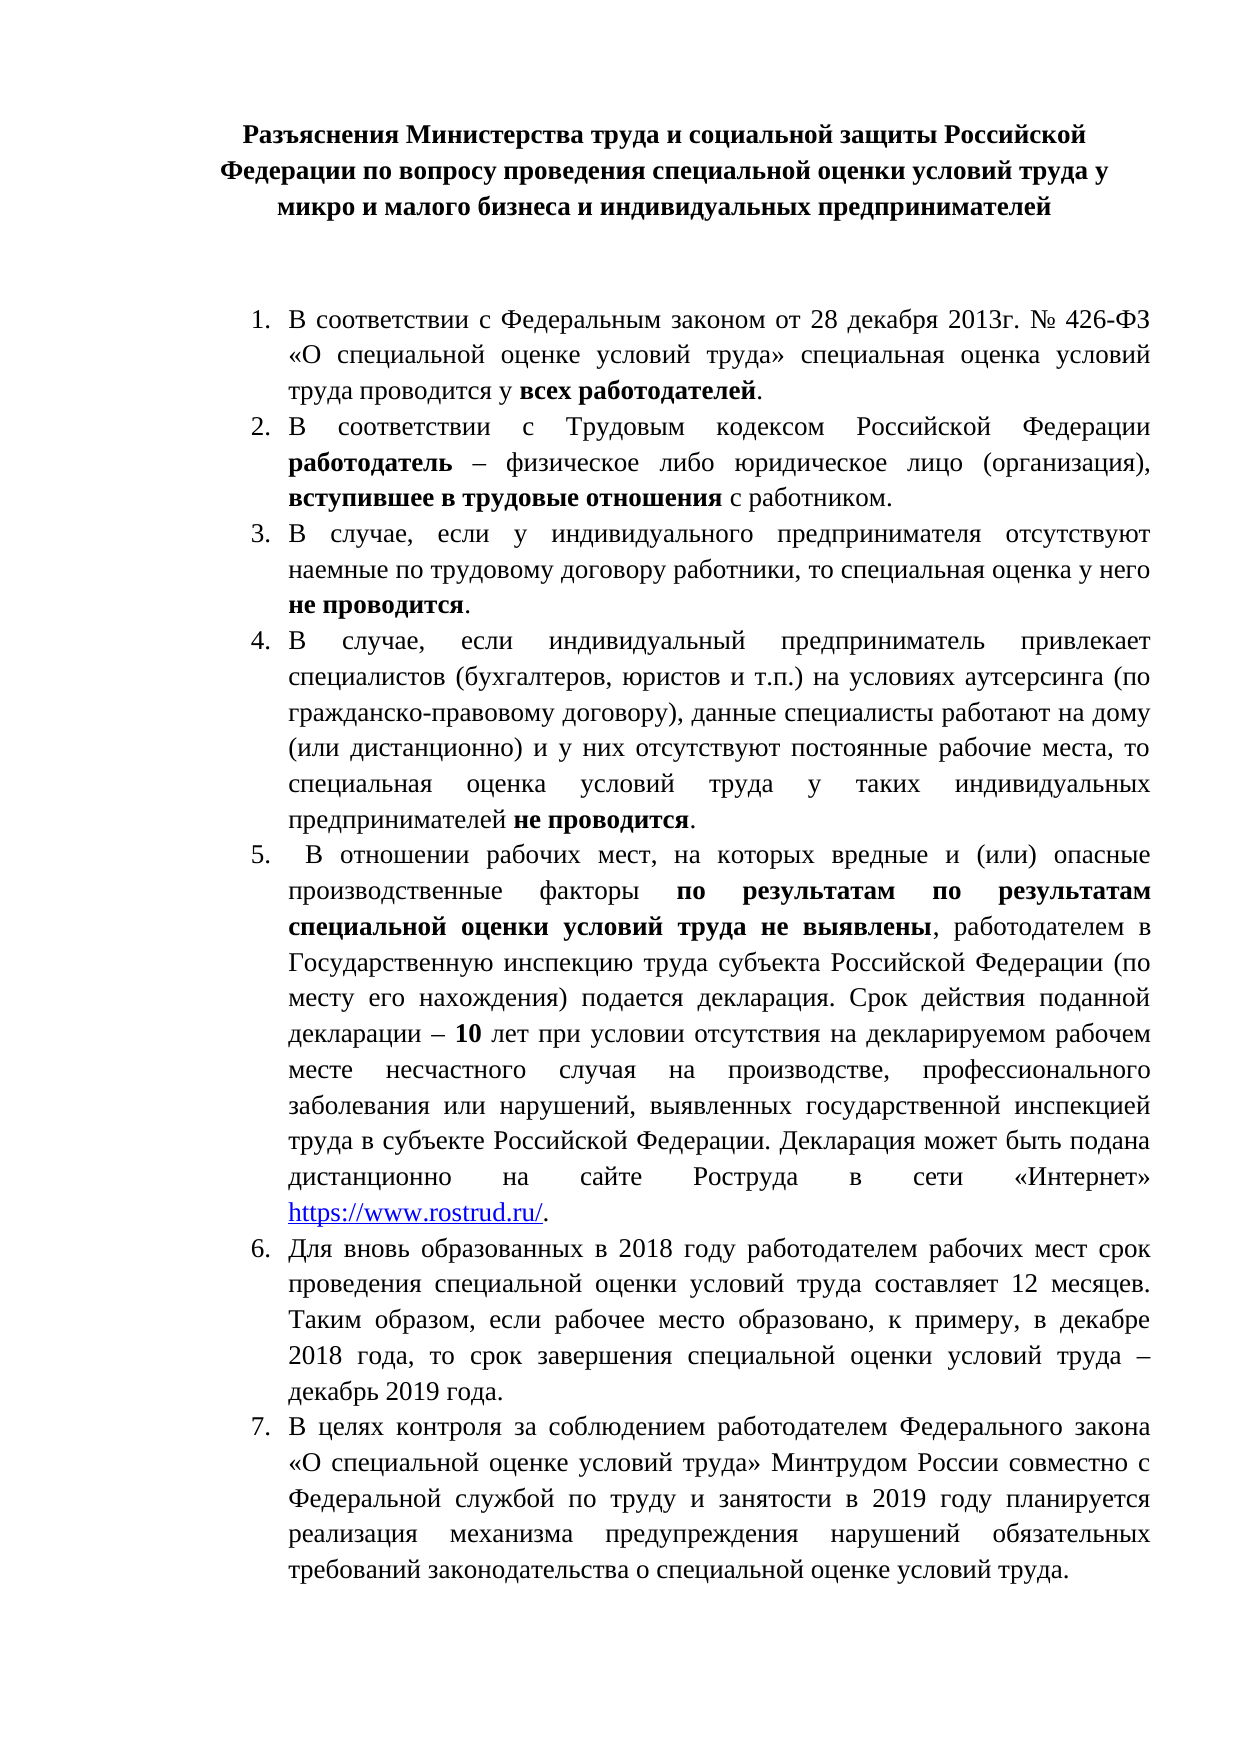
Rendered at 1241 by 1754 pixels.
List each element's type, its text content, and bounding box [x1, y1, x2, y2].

list В случае, если у индивидуального предпринимателя отсутствуют наемные по трудовому договору работники, то специальная оценка у него не проводится. [251, 517, 1152, 620]
list Для вновь образованных в 2018 году работодателем рабочих мест срок проведения специальной оценки условий труда составляет 12 месяцев. Таким образом, если рабочее место образовано, к примеру, в декабре 2018 года, то срок завершения специальной оценки условий труда – декабрь 2019 года. [251, 1232, 1152, 1406]
list В соответствии с Трудовым кодексом Российской Федерации работодатель – физическое либо юридическое лицо (организация), вступившее в трудовые отношения с работником. [251, 410, 1152, 512]
text Разъяснения Министерства труда и социальной защиты Российской Федерации по вопросу проведения специальной оценки условий труда у микро и малого бизнеса и индивидуальных предпринимателей [177, 118, 1152, 221]
list В случае, если индивидуальный предприниматель привлекает специалистов (бухгалтеров, юристов и т.п.) на условиях аутсерсинга (по гражданско-правовому договору), данные специалисты работают на дому (или дистанционно) и у них отсутствуют постоянные рабочие места, то специальная оценка условий труда у таких индивидуальных предпринимателей не проводится. [251, 624, 1152, 834]
list В соответствии с Федеральным законом от 28 декабря 2013г. № 426-ФЗ «О специальной оценке условий труда» специальная оценка условий труда проводится у всех работодателей. [251, 303, 1152, 405]
list В отношении рабочих мест, на которых вредные и (или) опасные производственные факторы по результатам по результатам специальной оценки условий труда не выявлены, работодателем в Государственную инспекцию труда субъекта Российской Федерации (по месту его нахождения) подается декларация. Срок действия поданной декларации – 10 лет при условии отсутствия на декларируемом рабочем месте несчастного случая на производстве, профессионального заболевания или нарушений, выявленных государственной инспекцией труда в субъекте Российской Федерации. Декларация может быть подана дистанционно на сайте Роструда в сети «Интернет» https://www.rostrud.ru/. [251, 839, 1152, 1227]
list В целях контроля за соблюдением работодателем Федерального закона «О специальной оценке условий труда» Минтрудом России совместно с Федеральной службой по труду и занятости в 2019 году планируется реализация механизма предупреждения нарушений обязательных требований законодательства о специальной оценке условий труда. [251, 1410, 1152, 1584]
